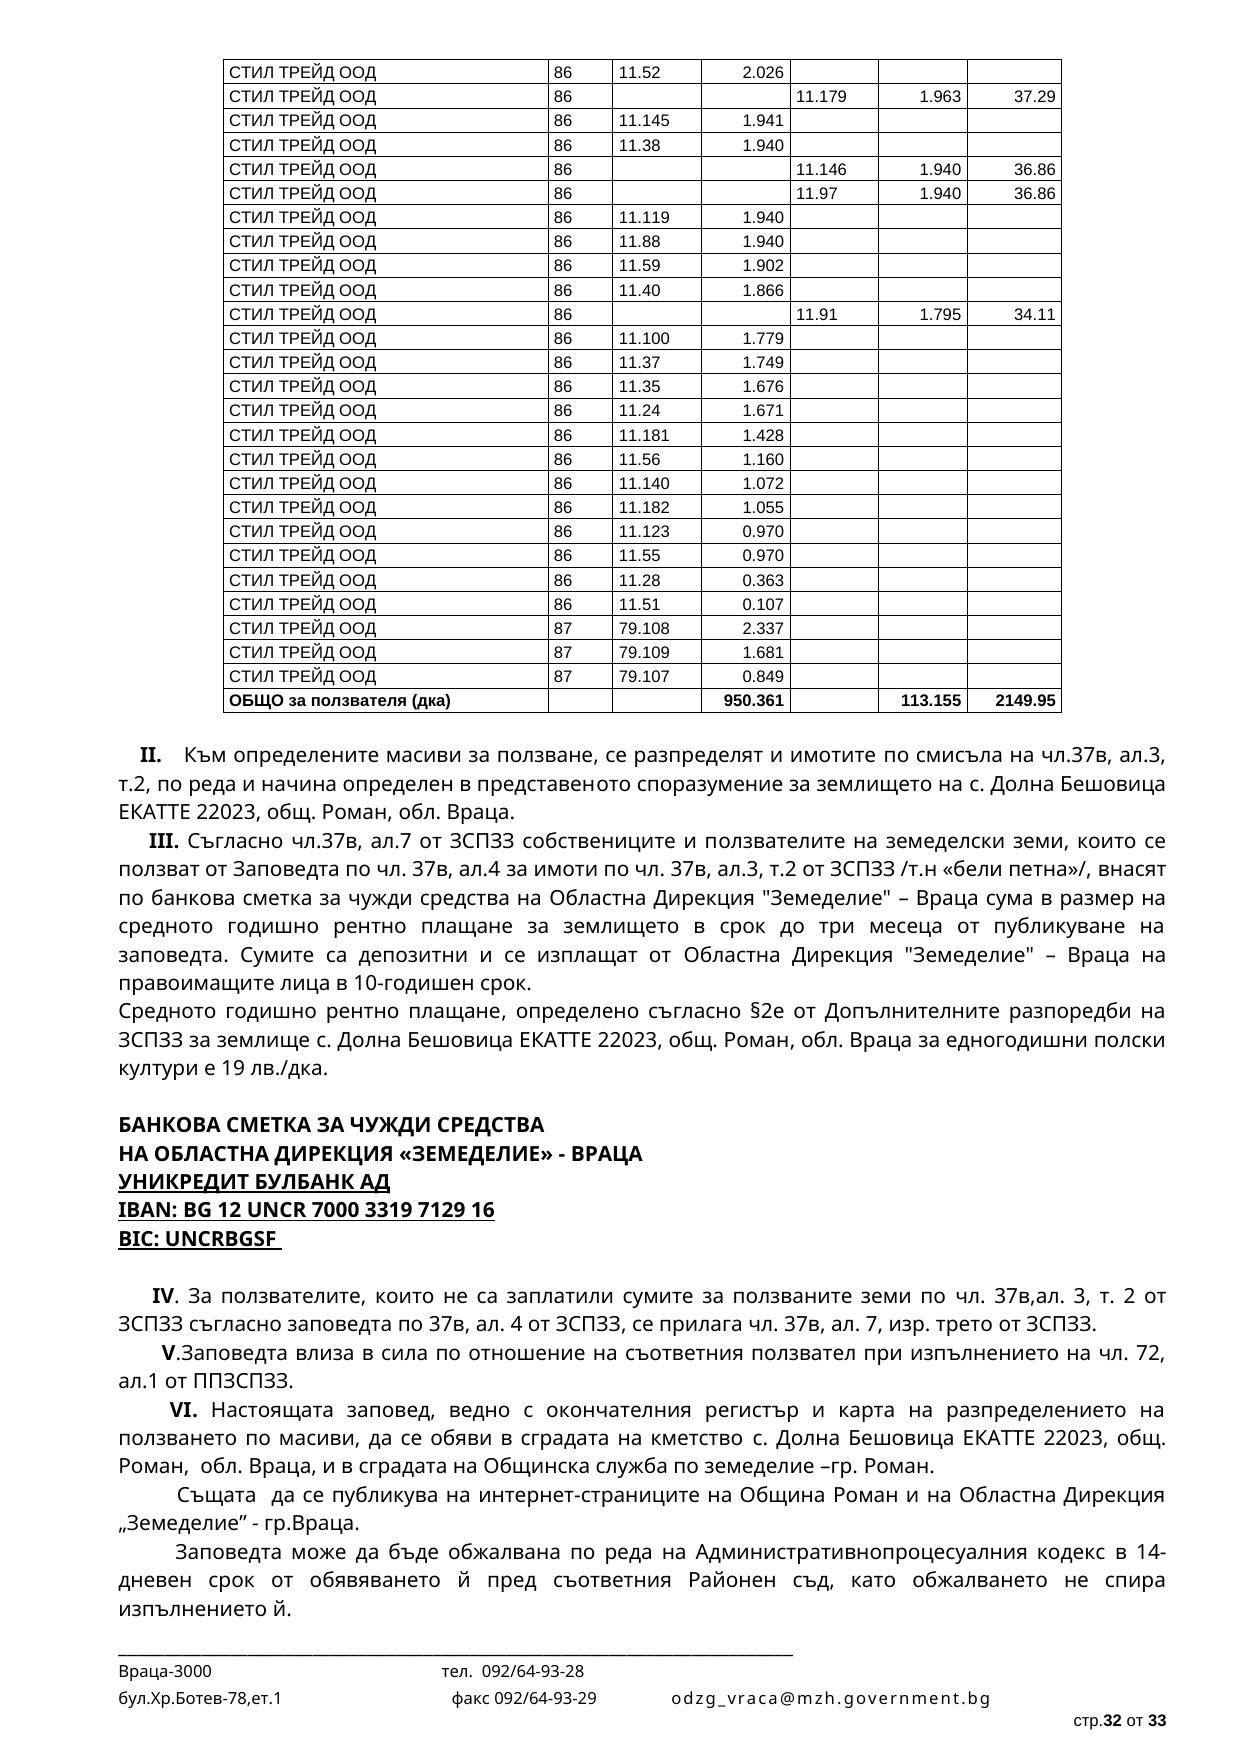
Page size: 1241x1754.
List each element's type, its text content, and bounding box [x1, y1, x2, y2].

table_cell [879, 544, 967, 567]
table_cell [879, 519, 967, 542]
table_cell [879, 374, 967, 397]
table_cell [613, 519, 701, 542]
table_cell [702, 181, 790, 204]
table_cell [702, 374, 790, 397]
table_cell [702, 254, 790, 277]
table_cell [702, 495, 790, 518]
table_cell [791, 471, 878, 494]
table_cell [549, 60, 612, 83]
text Същата да се публикува на интернет-страниците на Община Роман и на Областна Дирекция „Земеделие” - гр.Враца. [118, 1480, 1166, 1537]
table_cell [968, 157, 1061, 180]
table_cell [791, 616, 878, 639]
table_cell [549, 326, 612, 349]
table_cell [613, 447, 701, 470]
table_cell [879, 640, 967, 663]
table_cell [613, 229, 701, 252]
text УНИКРЕДИТ БУЛБАНК АД [118, 1167, 1166, 1196]
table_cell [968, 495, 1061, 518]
text BIC: UNCRBGSF [118, 1224, 1166, 1252]
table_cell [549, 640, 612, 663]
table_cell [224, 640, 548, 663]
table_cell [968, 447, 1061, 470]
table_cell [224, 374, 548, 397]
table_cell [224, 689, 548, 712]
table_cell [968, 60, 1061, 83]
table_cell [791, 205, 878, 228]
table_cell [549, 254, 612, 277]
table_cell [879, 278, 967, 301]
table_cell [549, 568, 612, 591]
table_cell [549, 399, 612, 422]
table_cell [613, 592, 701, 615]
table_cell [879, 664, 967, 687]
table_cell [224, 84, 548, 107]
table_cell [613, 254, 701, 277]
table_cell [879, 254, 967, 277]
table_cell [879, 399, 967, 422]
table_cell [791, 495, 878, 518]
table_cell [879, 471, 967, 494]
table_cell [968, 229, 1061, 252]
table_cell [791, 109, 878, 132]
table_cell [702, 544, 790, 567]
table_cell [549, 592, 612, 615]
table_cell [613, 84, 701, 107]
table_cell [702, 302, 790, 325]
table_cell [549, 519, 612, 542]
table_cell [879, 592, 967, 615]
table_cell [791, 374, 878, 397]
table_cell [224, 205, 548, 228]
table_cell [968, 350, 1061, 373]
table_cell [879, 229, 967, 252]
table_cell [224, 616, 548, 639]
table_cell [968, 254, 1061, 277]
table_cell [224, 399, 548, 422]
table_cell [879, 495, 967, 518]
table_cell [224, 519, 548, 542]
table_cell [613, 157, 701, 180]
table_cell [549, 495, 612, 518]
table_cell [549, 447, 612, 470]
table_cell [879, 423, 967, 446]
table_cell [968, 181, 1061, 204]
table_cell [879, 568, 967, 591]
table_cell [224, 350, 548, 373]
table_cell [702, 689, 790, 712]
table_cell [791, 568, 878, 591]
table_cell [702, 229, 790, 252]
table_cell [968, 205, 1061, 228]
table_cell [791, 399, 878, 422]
text V.Заповедта влиза в сила по отношение на съответния ползвател при изпълнението на чл. 72, ал.1 от ППЗСПЗЗ. [118, 1338, 1166, 1395]
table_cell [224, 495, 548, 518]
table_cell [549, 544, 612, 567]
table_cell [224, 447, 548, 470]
text VІ. Настоящата заповед, ведно с окончателния регистър и карта на разпределението на ползването по масиви, да се обяви в сградата на кметство с. Долна Бешовица ЕКАТТЕ 22023, общ. Роман, обл. Враца, и в сградата на Общинска служба по земеделие –гр. Роман. [118, 1395, 1166, 1480]
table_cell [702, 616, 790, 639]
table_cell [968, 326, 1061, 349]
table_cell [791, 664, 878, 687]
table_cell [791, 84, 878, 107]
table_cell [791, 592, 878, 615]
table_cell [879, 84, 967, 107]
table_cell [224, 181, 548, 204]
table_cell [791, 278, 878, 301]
text ІІІ. Съгласно чл.37в, ал.7 от ЗСПЗЗ собствениците и ползвателите на земеделски земи, които се ползват от Заповедта по чл. 37в, ал.4 за имоти по чл. 37в, ал.3, т.2 от ЗСПЗЗ /т.н «бели петна»/, внасят по банкова сметка за чужди средства на Областна Дирекция "Земеделие" – Враца сума в размер на средното годишно рентно плащане за землището в срок до три месеца от публикуване на заповедта. Сумите са депозитни и се изплащат от Областна Дирекция "Земеделие" – Враца на правоимащите лица в 10-годишен срок. [118, 826, 1166, 997]
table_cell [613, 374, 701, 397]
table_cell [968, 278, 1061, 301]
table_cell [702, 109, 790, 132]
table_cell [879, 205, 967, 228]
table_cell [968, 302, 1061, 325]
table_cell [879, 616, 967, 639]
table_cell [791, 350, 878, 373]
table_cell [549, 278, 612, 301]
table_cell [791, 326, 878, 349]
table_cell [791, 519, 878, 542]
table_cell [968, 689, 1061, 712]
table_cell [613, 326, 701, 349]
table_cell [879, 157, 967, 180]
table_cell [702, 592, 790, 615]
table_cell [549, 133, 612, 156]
text Средното годишно рентно плащане, определено съгласно §2е от Допълнителните разпоредби на ЗСПЗЗ за землище с. Долна Бешовица ЕКАТТЕ 22023, общ. Роман, обл. Враца за едногодишни полски култури е 19 лв./дка. [118, 997, 1166, 1082]
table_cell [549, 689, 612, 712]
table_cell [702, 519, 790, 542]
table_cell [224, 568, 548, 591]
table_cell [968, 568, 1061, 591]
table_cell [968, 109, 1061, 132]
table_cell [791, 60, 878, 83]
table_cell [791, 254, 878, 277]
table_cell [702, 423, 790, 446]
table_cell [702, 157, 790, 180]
text Заповедта може да бъде обжалвана по реда на Административнопроцесуалния кодекс в 14-дневен срок от обявяването й пред съответния Районен съд, като обжалването не спира изпълнението й. [118, 1537, 1166, 1622]
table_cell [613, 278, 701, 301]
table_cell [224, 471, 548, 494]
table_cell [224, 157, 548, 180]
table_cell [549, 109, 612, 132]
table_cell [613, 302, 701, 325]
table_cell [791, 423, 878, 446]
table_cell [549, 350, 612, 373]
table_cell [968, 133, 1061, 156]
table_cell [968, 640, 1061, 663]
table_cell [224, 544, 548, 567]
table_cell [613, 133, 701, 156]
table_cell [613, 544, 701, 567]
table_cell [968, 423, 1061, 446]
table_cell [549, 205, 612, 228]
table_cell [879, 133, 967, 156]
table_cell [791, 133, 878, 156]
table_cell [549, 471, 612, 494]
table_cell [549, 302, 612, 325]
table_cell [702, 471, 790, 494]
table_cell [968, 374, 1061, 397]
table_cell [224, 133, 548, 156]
text ІІ. Към определените масиви за ползване, се разпределят и имотите по смисъла на чл.37в, ал.3, т.2, по реда и начина определен в представеното споразумение за землището на с. Долна Бешовица ЕКАТТЕ 22023, общ. Роман, обл. Враца. [118, 741, 1166, 826]
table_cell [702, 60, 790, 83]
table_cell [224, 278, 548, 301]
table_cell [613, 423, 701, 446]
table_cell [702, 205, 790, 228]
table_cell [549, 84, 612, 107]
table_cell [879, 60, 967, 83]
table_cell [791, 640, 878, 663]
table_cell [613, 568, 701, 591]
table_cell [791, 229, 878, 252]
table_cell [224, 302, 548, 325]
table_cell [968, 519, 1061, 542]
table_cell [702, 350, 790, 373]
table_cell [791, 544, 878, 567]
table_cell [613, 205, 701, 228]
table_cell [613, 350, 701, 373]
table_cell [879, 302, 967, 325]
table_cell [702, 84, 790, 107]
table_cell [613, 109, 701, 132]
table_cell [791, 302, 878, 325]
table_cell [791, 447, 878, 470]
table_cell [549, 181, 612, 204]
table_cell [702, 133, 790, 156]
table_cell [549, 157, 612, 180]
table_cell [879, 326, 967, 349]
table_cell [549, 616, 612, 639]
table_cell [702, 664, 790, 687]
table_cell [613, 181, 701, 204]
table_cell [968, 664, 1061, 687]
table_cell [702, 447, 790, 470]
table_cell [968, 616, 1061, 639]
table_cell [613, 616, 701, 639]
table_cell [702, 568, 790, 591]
text IBAN: BG 12 UNCR 7000 3319 7129 16 [118, 1196, 1166, 1224]
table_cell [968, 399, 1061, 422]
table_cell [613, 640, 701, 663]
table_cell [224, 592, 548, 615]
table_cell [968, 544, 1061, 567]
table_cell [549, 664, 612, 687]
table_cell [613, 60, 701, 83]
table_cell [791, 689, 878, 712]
text НА ОБЛАСТНА ДИРЕКЦИЯ «ЗЕМЕДЕЛИЕ» - ВРАЦА [118, 1139, 1166, 1167]
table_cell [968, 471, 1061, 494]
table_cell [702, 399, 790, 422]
text БАНКОВА СМЕТКА ЗА ЧУЖДИ СРЕДСТВА [118, 1110, 1166, 1139]
text ІV. За ползвателите, които не са заплатили сумите за ползваните земи по чл. 37в,ал. 3, т. 2 от ЗСПЗЗ съгласно заповедта по 37в, ал. 4 от ЗСПЗЗ, се прилага чл. 37в, ал. 7, изр. трето от ЗСПЗЗ. [118, 1281, 1166, 1338]
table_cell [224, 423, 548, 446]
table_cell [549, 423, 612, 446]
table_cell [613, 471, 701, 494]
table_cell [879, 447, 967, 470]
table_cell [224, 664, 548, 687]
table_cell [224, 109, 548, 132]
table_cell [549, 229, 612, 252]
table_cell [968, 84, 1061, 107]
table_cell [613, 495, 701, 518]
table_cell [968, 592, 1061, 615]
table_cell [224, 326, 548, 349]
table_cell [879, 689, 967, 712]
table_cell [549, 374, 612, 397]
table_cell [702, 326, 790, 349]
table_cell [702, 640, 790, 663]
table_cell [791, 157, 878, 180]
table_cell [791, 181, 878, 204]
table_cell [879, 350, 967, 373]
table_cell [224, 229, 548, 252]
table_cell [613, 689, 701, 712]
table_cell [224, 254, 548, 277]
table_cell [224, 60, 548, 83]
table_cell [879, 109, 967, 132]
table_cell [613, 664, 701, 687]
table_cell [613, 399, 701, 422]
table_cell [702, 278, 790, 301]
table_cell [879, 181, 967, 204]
